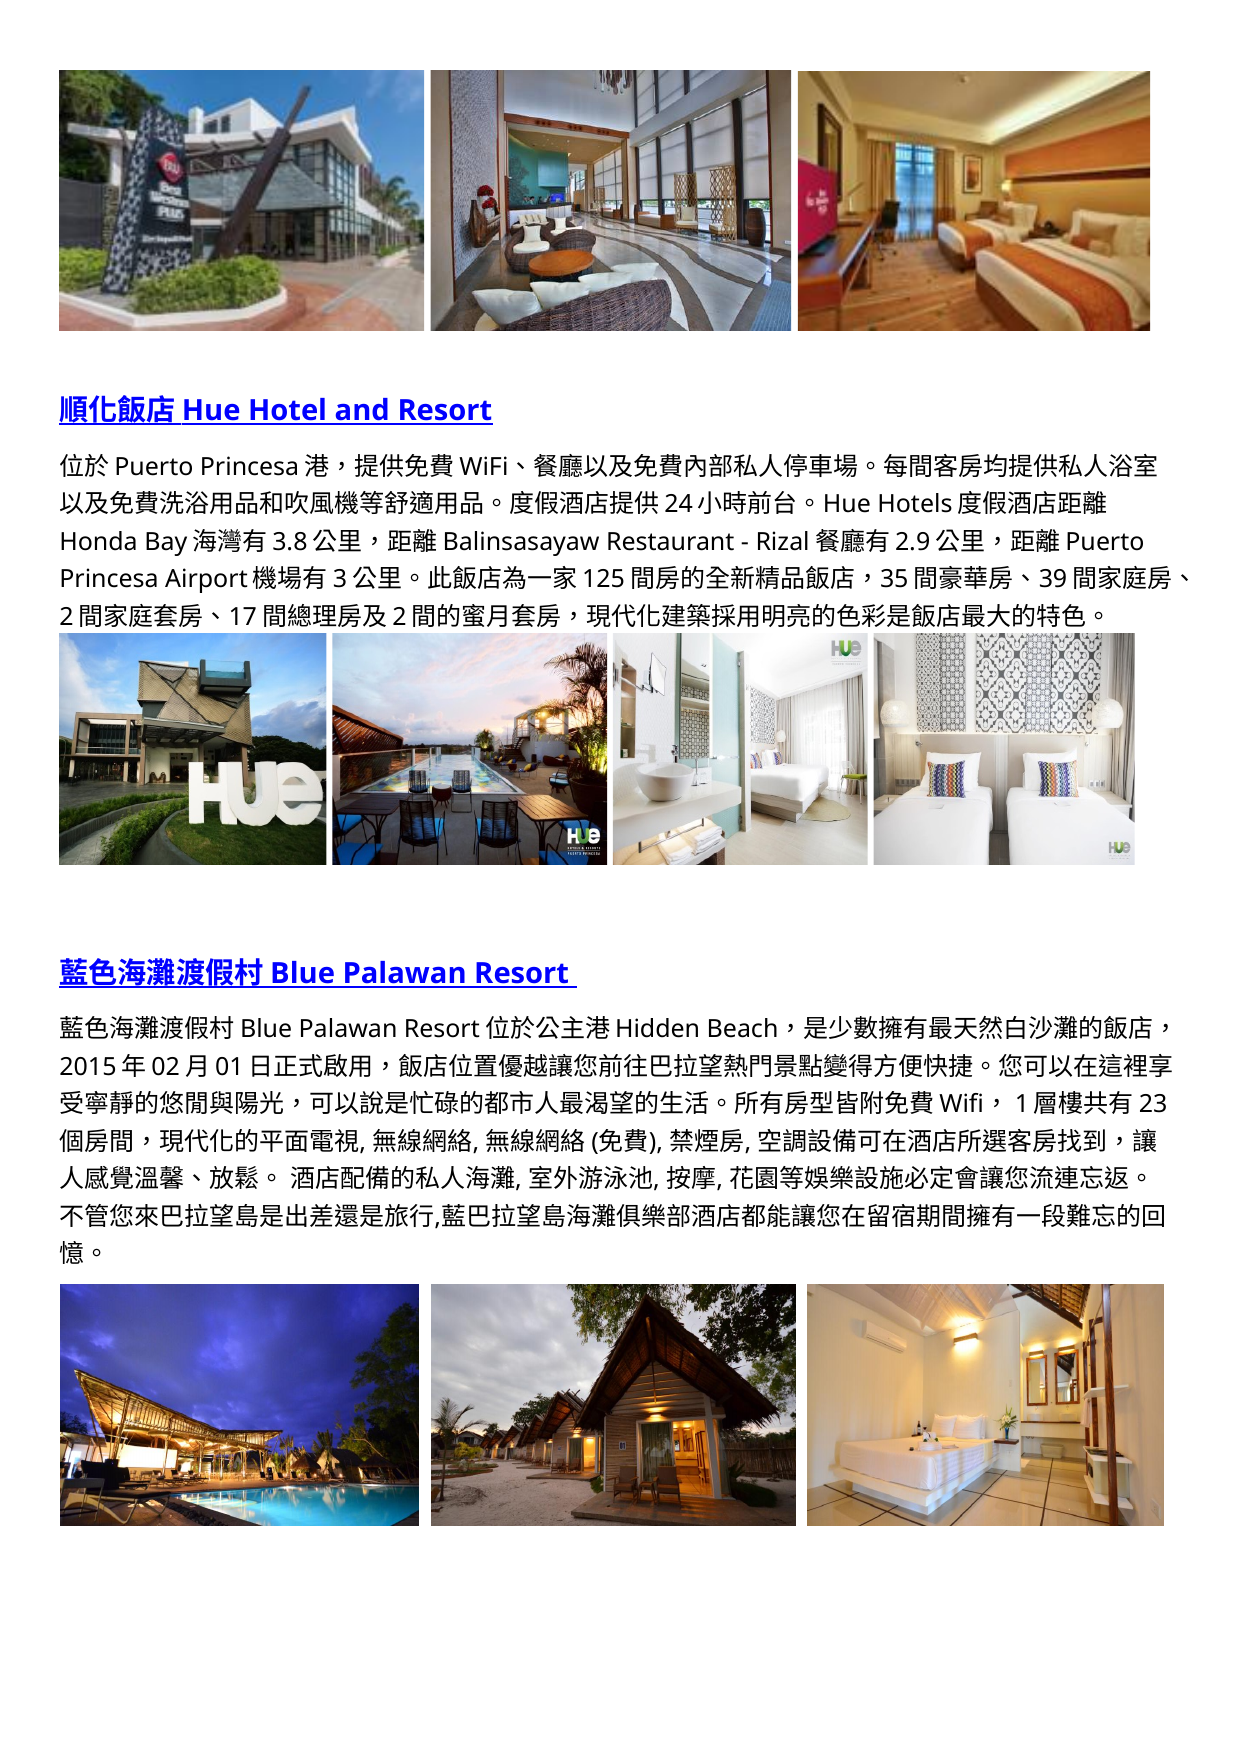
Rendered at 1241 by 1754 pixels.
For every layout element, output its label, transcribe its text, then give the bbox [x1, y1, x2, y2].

picture [59, 70, 425, 331]
text 藍色海灘渡假村 Blue Palawan Resort [59, 933, 1181, 1008]
picture [430, 70, 792, 331]
text 位於Puerto Princesa港，提供免費WiFi、餐廳以及免費內部私人停車場。每間客房均提供私人浴室以及免費洗浴用品和吹風機等舒適用品。度假酒店提供24小時前台。Hue Hotels度假酒店距離Honda Bay海灣有3.8公里，距離Balinsasayaw Restaurant - Rizal餐廳有2.9公里，距離Puerto Princesa Airport機場有3公里。此飯店為一家125間房的全新精品飯店，35間豪華房、39間家庭房、2間家庭套房、17間總理房及2間的蜜月套房，現代化建築採用明亮的色彩是飯店最大的特色。 [59, 446, 1181, 633]
picture [612, 633, 868, 865]
picture [59, 633, 327, 865]
picture [797, 71, 1151, 331]
text 順化飯店Hue Hotel and Resort [59, 371, 1181, 446]
picture [807, 1284, 1164, 1526]
picture [431, 1284, 796, 1526]
text 藍色海灘渡假村 Blue Palawan Resort位於公主港Hidden Beach，是少數擁有最天然白沙灘的飯店，2015年02月01日正式啟用，飯店位置優越讓您前往巴拉望熱門景點變得方便快捷。您可以在這裡享受寧靜的悠閒與陽光，可以說是忙碌的都市人最渴望的生活。所有房型皆附免費Wifi， 1層樓共有23個房間，現代化的平面電視, 無線網絡, 無線網絡 (免費), 禁煙房, 空調設備可在酒店所選客房找到，讓人感覺溫馨、放鬆。 酒店配備的私人海灘, 室外游泳池, 按摩, 花園等娛樂設施必定會讓您流連忘返。 不管您來巴拉望島是出差還是旅行,藍巴拉望島海灘俱樂部酒店都能讓您在留宿期間擁有一段難忘的回憶。 [59, 1008, 1181, 1271]
picture [60, 1284, 419, 1526]
picture [332, 633, 608, 865]
picture [873, 633, 1135, 865]
picture [392, 1512, 419, 1526]
